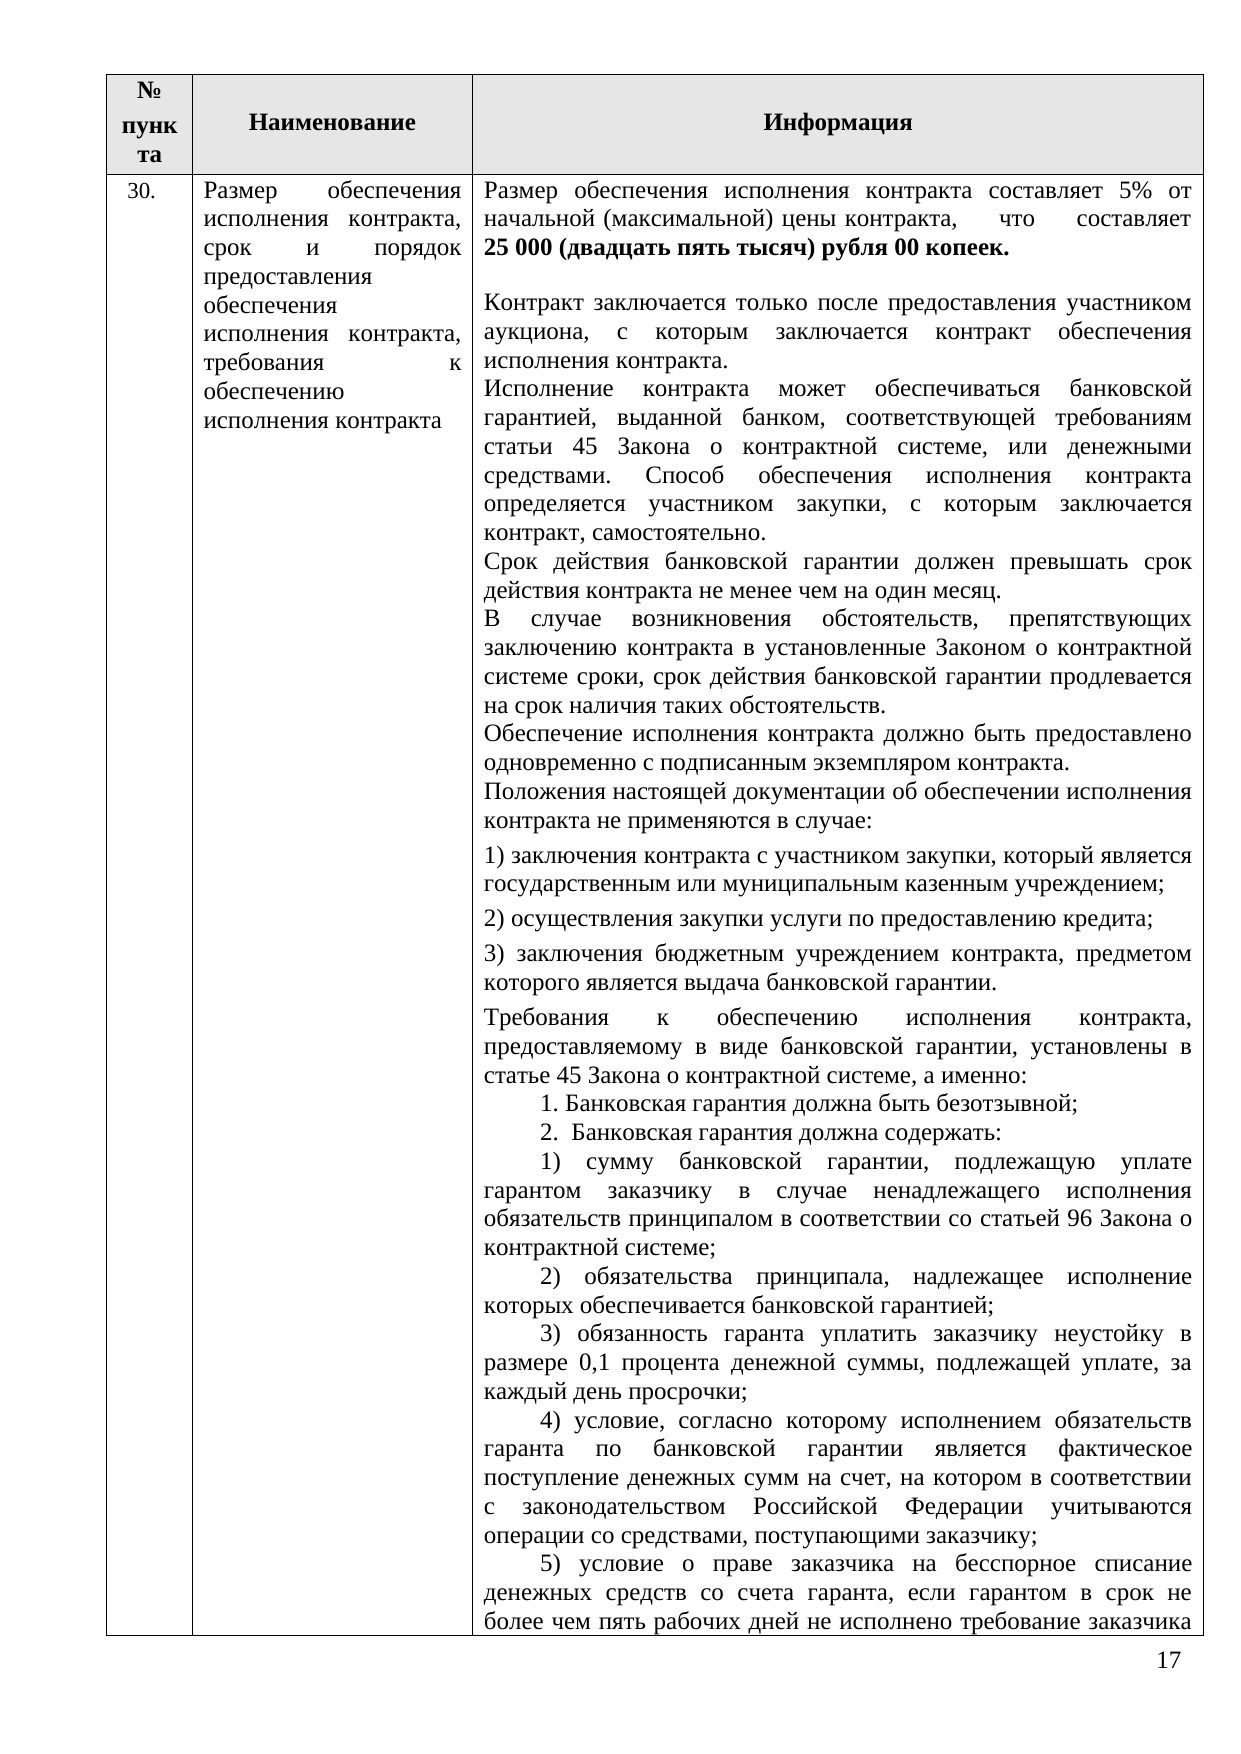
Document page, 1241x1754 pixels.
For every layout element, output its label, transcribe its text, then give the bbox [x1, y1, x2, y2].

table_header Информация [473, 75, 1203, 174]
table_header № пункта [107, 75, 192, 174]
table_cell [193, 175, 472, 1635]
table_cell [473, 175, 1203, 1635]
table_cell [107, 175, 192, 1635]
table_header Наименование [193, 75, 472, 174]
